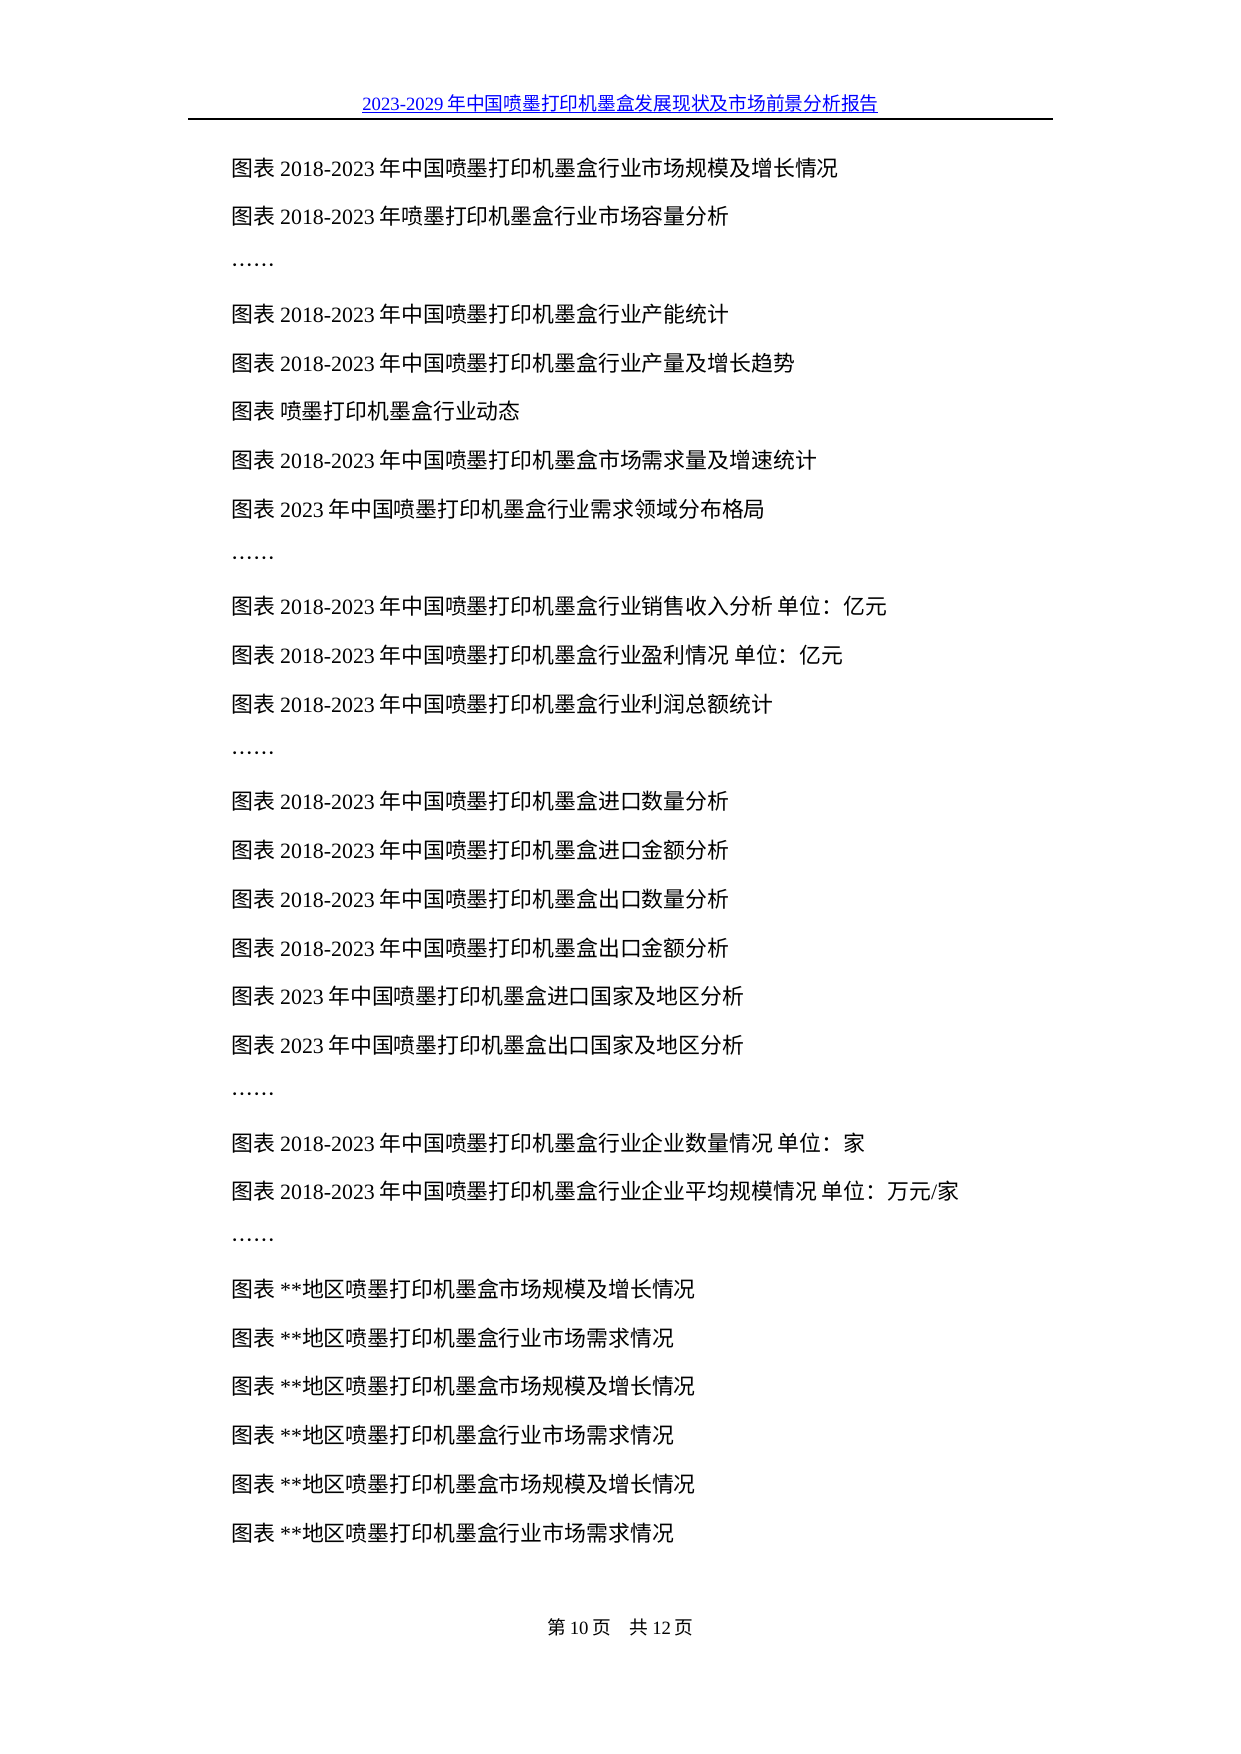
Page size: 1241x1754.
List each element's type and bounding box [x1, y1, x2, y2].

text [187, 150, 1053, 1548]
